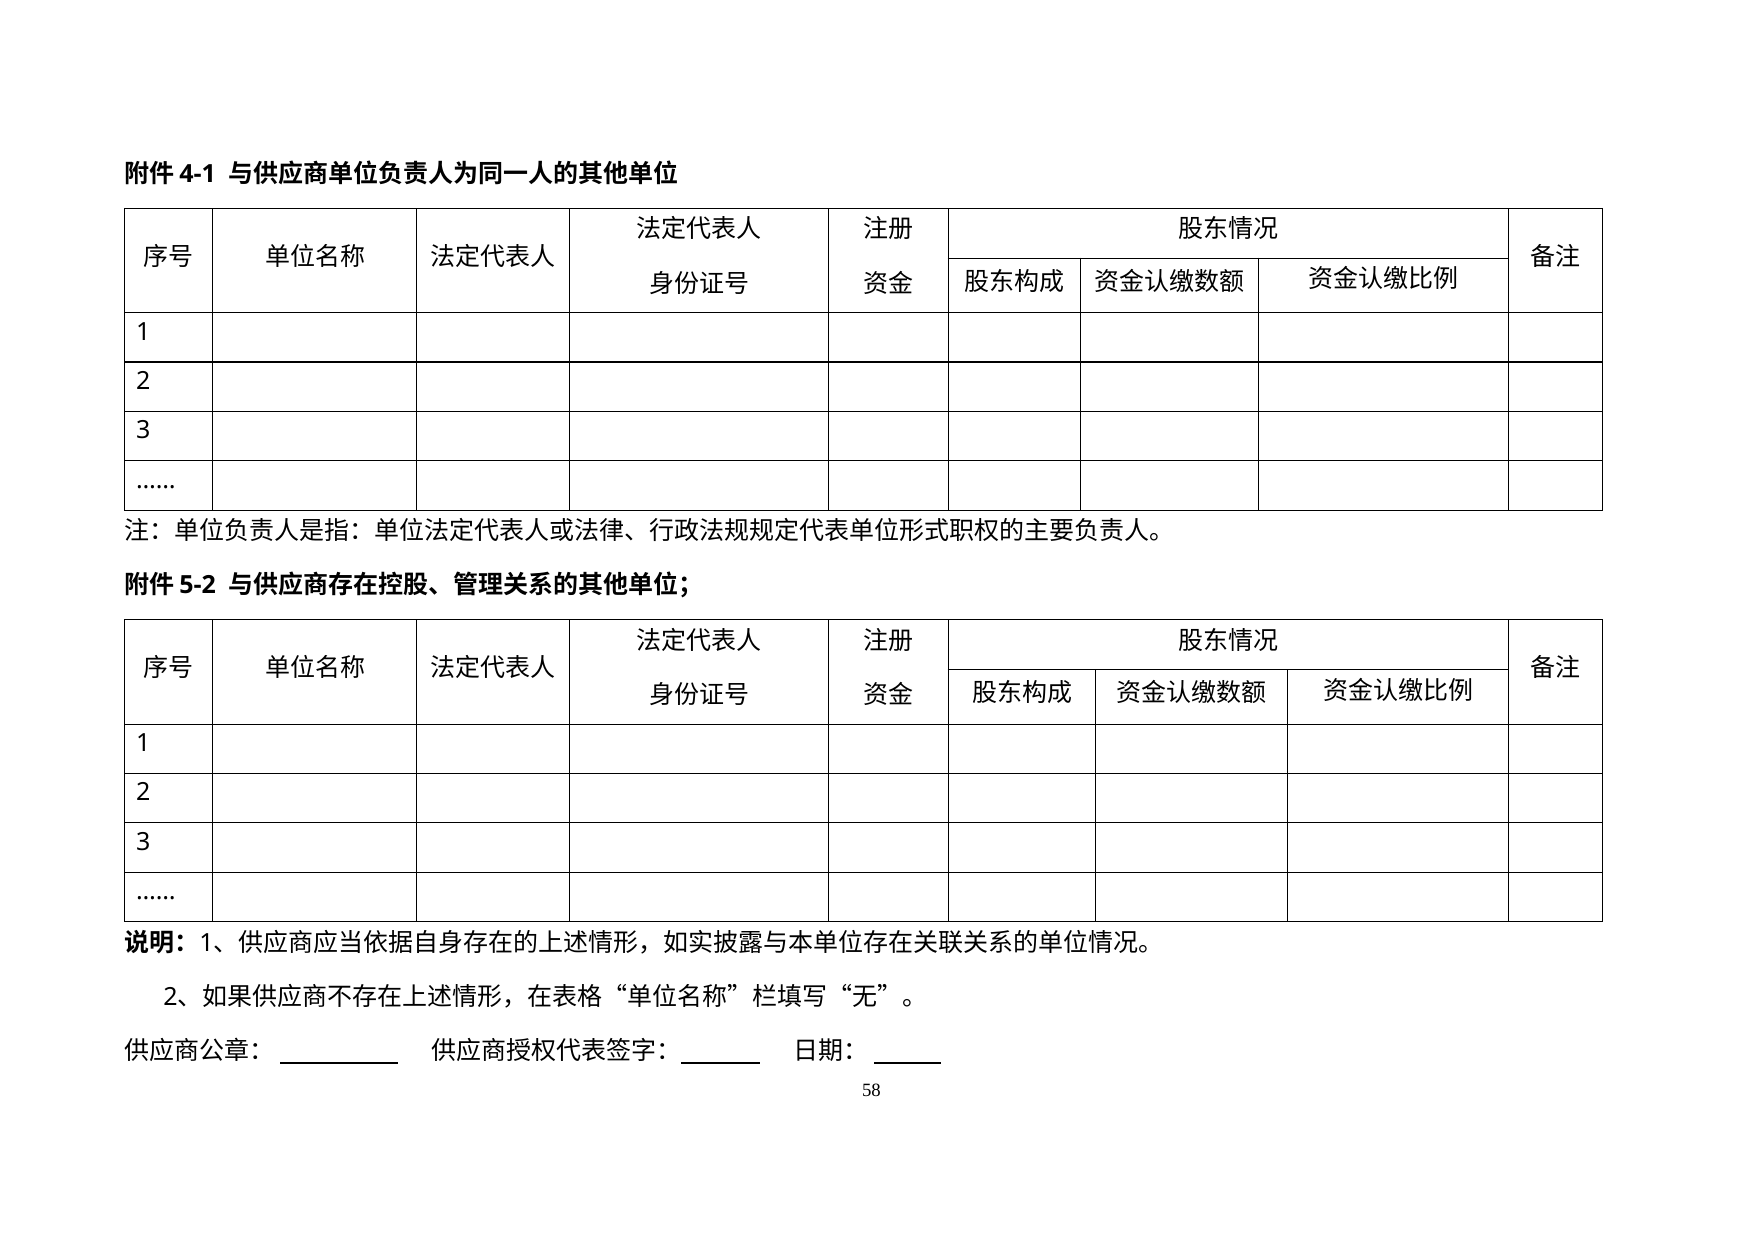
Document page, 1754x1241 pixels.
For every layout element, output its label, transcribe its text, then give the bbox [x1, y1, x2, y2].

table_cell [570, 774, 828, 822]
table_cell [213, 363, 416, 411]
table_header 单位名称 [213, 620, 416, 723]
table_cell 股东构成 [949, 670, 1095, 723]
text 说明：1、供应商应当依据自身存在的上述情形，如实披露与本单位存在关联关系的单位情况。 [124, 922, 1618, 958]
table_cell [1509, 412, 1602, 460]
table_cell [1259, 313, 1508, 361]
table_header 法定代表人 [417, 209, 569, 312]
table_cell 1 [125, 725, 212, 773]
table_header 法定代表人 身份证号 [570, 620, 828, 723]
table_cell [1509, 774, 1602, 822]
table_header 注册 资金 [829, 620, 948, 723]
table_cell [1096, 774, 1287, 822]
table_cell [417, 823, 569, 872]
table_cell [213, 461, 416, 509]
table_cell [570, 461, 828, 509]
table_cell [1259, 363, 1508, 411]
table_cell [829, 313, 948, 361]
table_cell [1509, 313, 1602, 361]
table_cell [417, 725, 569, 773]
table_cell [213, 873, 416, 921]
table_cell [949, 363, 1080, 411]
table_cell [1288, 725, 1508, 773]
table_header 法定代表人 身份证号 [570, 209, 828, 312]
table_cell [829, 774, 948, 822]
table_cell [570, 412, 828, 460]
table_cell [1288, 774, 1508, 822]
table_cell 3 [125, 412, 212, 460]
table_cell [829, 363, 948, 411]
table_cell [213, 412, 416, 460]
table_cell [570, 313, 828, 361]
table_cell [829, 412, 948, 460]
table_cell [829, 461, 948, 509]
table_cell [417, 363, 569, 411]
table_cell [1081, 313, 1258, 361]
table_header 备注 [1509, 620, 1602, 723]
table_cell [1081, 461, 1258, 509]
table_cell [1509, 725, 1602, 773]
table_cell [1509, 873, 1602, 921]
table_cell [213, 774, 416, 822]
table_cell 3 [125, 823, 212, 872]
table_cell [417, 461, 569, 509]
text 2、如果供应商不存在上述情形，在表格“单位名称”栏填写“无”。 [124, 976, 1618, 1013]
table_cell [417, 412, 569, 460]
table_cell [1288, 873, 1508, 921]
table_cell [949, 823, 1095, 872]
table_cell [213, 725, 416, 773]
table_header 序号 [125, 620, 212, 723]
table_cell 1 [125, 313, 212, 361]
text 注：单位负责人是指：单位法定代表人或法律、行政法规规定代表单位形式职权的主要负责人。 [124, 511, 1618, 547]
table_cell [1081, 412, 1258, 460]
table_cell [949, 725, 1095, 773]
table_header 股东情况 [949, 620, 1508, 669]
table_cell [417, 873, 569, 921]
table_cell [949, 774, 1095, 822]
table_cell [570, 823, 828, 872]
table_header 法定代表人 [417, 620, 569, 723]
table_cell …… [125, 461, 212, 509]
table_cell [1096, 873, 1287, 921]
table_cell …… [125, 873, 212, 921]
table_header 单位名称 [213, 209, 416, 312]
table_cell [1288, 823, 1508, 872]
table_cell [1259, 412, 1508, 460]
table_cell 股东构成 [949, 259, 1080, 312]
text 供应商公章： 供应商授权代表签字： 日期： [124, 1031, 1618, 1067]
table_cell [570, 363, 828, 411]
table_cell 资金认缴比例 [1259, 259, 1508, 312]
table_cell [949, 412, 1080, 460]
table_cell [949, 461, 1080, 509]
table_cell [417, 774, 569, 822]
table_cell [829, 725, 948, 773]
table_header 股东情况 [949, 209, 1508, 258]
table_cell 2 [125, 774, 212, 822]
table_header 序号 [125, 209, 212, 312]
table_cell [570, 725, 828, 773]
table_cell [829, 823, 948, 872]
table_cell 资金认缴数额 [1096, 670, 1287, 723]
text 附件4-1 与供应商单位负责人为同一人的其他单位 [124, 153, 1618, 190]
table_cell 资金认缴数额 [1081, 259, 1258, 312]
table_cell [213, 823, 416, 872]
table_cell [1096, 725, 1287, 773]
table_cell [1081, 363, 1258, 411]
table_cell [1096, 823, 1287, 872]
table_header 注册 资金 [829, 209, 948, 312]
table_cell 资金认缴比例 [1288, 670, 1508, 723]
table_cell [829, 873, 948, 921]
table_cell 2 [125, 363, 212, 411]
table_header 备注 [1509, 209, 1602, 312]
table_cell [949, 873, 1095, 921]
table_cell [213, 313, 416, 361]
table_cell [1509, 461, 1602, 509]
table_cell [417, 313, 569, 361]
table_cell [570, 873, 828, 921]
table_cell [1509, 363, 1602, 411]
text 附件5-2 与供应商存在控股、管理关系的其他单位； [124, 565, 1618, 601]
table_cell [949, 313, 1080, 361]
table_cell [1509, 823, 1602, 872]
table_cell [1259, 461, 1508, 509]
